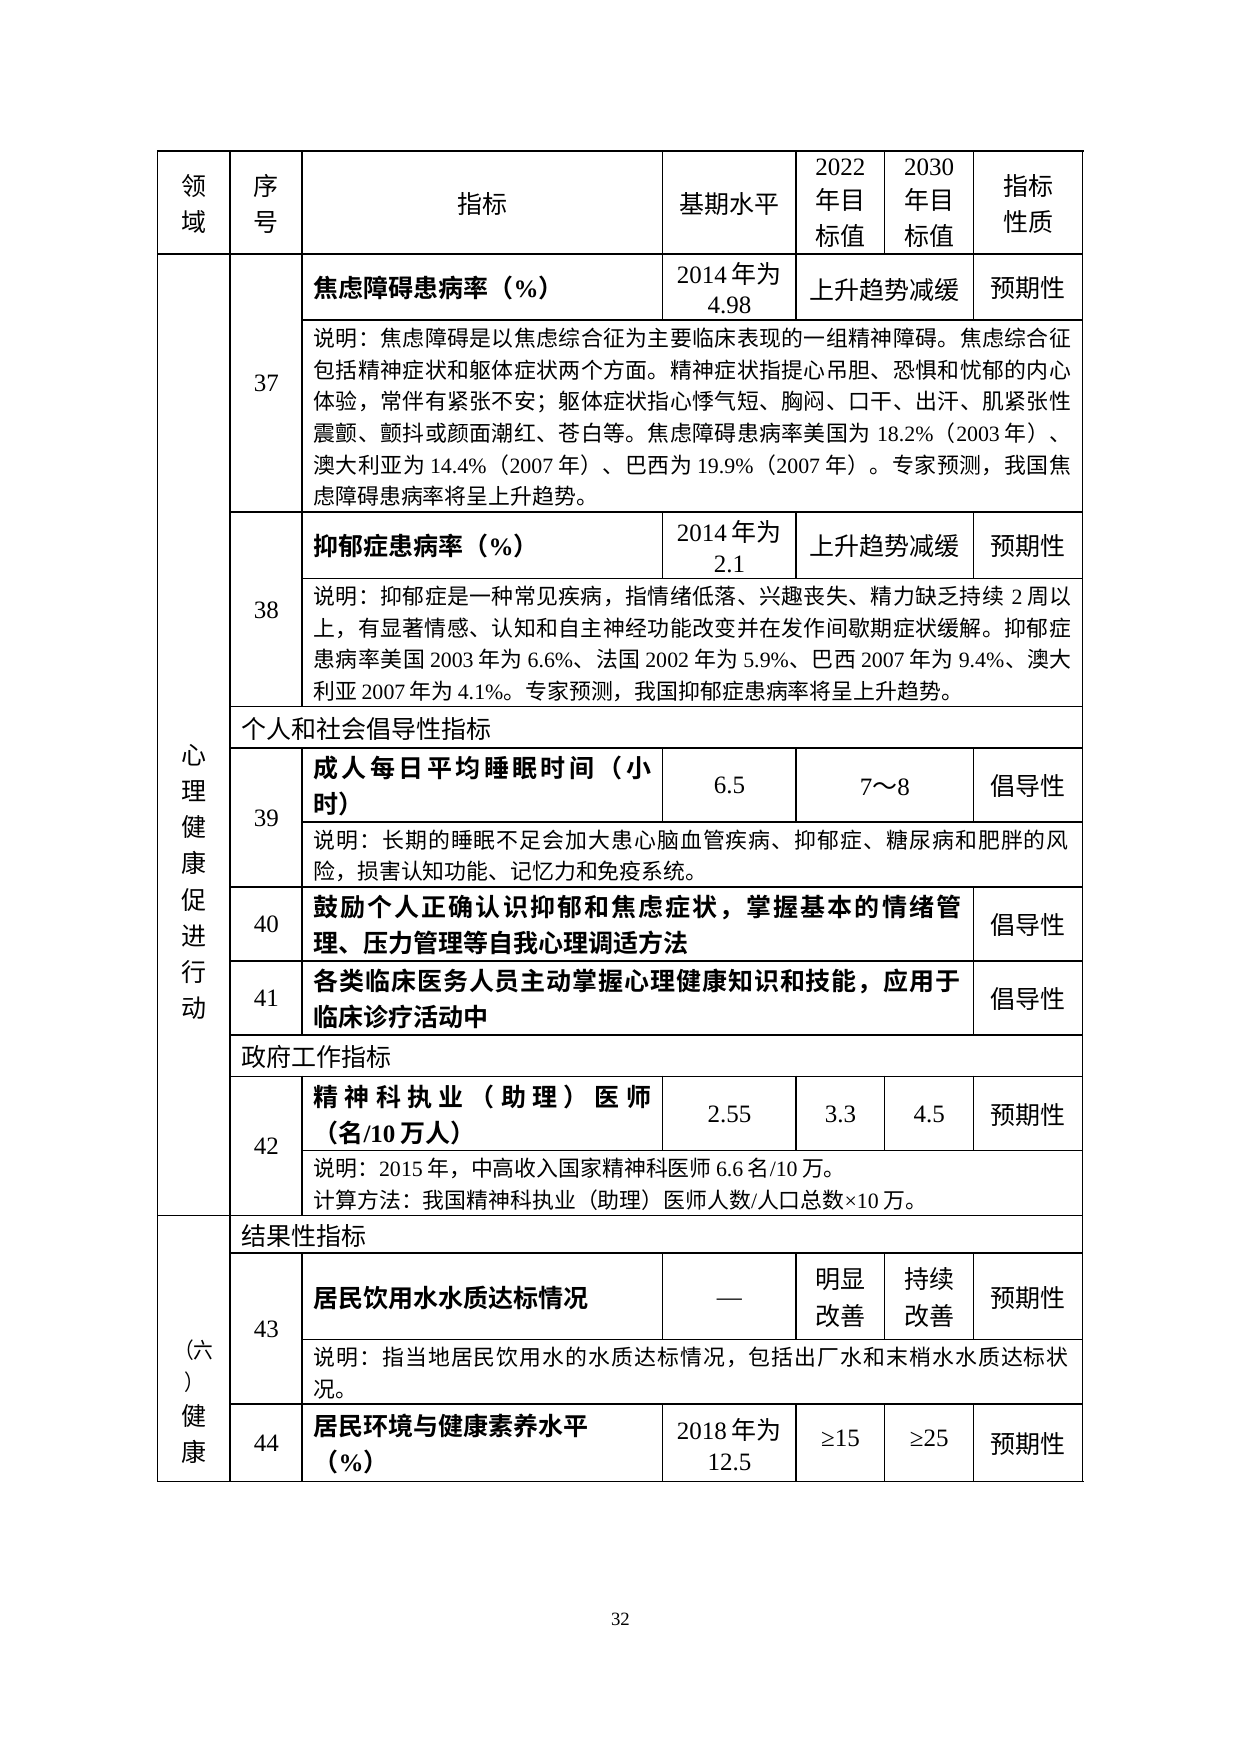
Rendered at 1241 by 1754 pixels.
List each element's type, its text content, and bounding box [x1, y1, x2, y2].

table_cell 2.55 [663, 1077, 795, 1149]
table_cell 40 [231, 888, 301, 960]
table_cell 说明：指当地居民饮用水的水质达标情况，包括出厂水和末梢水水质达标状况。 [303, 1340, 1082, 1403]
table_cell 2014年为4.98 [663, 255, 795, 319]
table_cell 2018年为12.5 [663, 1405, 795, 1481]
table_cell 焦虑障碍患病率（%） [303, 255, 662, 319]
table_cell 预期性 [974, 1254, 1082, 1338]
table_cell 结果性指标 [231, 1216, 1082, 1252]
table_cell ≥15 [797, 1405, 884, 1481]
table_cell 说明：2015年，中高收入国家精神科医师6.6名/10万。 计算方法：我国精神科执业（助理）医师人数/人口总数×10万。 [303, 1151, 1082, 1214]
table_cell 43 [231, 1254, 301, 1403]
table_cell ≥25 [885, 1405, 973, 1481]
table_cell 明显改善 [797, 1254, 884, 1338]
table_cell 2014年为2.1 [663, 513, 795, 577]
table_cell 说明：抑郁症是一种常见疾病，指情绪低落、兴趣丧失、精力缺乏持续2周以上，有显著情感、认知和自主神经功能改变并在发作间歇期症状缓解。抑郁症患病率美国2003年为6.6%、法国2002年为5.9%、巴西2007年为9.4%、澳大利亚2007年为4.1%。专家预测，我国抑郁症患病率将呈上升趋势。 [303, 579, 1082, 706]
table_header 基期水平 [663, 152, 795, 253]
table_cell 说明：长期的睡眠不足会加大患心脑血管疾病、抑郁症、糖尿病和肥胖的风险，损害认知功能、记忆力和免疫系统。 [303, 823, 1082, 886]
table_cell 抑郁症患病率（%） [303, 513, 662, 577]
table_header 指标 性质 [974, 152, 1082, 253]
table_cell 成人每日平均睡眠时间（小时） [303, 749, 662, 821]
table_cell 倡导性 [974, 888, 1082, 960]
table_cell 持续 改善 [885, 1254, 973, 1338]
table_cell 6.5 [663, 749, 795, 821]
table_cell 3.3 [797, 1077, 884, 1149]
table_cell 7～8 [797, 749, 973, 821]
table_cell 预期性 [974, 255, 1082, 319]
table_cell 居民饮用水水质达标情况 [303, 1254, 662, 1338]
table_cell 各类临床医务人员主动掌握心理健康知识和技能，应用于临床诊疗活动中 [303, 962, 973, 1034]
table_cell 44 [231, 1405, 301, 1481]
table_cell 41 [231, 962, 301, 1034]
table_cell 上升趋势减缓 [797, 255, 973, 319]
table_header 领域 [158, 152, 229, 253]
table_cell 个人和社会倡导性指标 [231, 707, 1082, 747]
table_cell 鼓励个人正确认识抑郁和焦虑症状，掌握基本的情绪管理、压力管理等自我心理调适方法 [303, 888, 973, 960]
table_cell 39 [231, 749, 301, 886]
table_cell 预期性 [974, 1405, 1082, 1481]
table_header 2022年目标值 [797, 152, 884, 253]
table_cell 预期性 [974, 513, 1082, 577]
table_cell — [663, 1254, 795, 1338]
table_cell 精神科执业（助理）医师（名/10万人） [303, 1077, 662, 1149]
table_cell 预期性 [974, 1077, 1082, 1149]
table_header 序号 [231, 152, 301, 253]
table_cell 居民环境与健康素养水平（%） [303, 1405, 662, 1481]
table_header 2030年目标值 [885, 152, 973, 253]
table_header 指标 [303, 152, 662, 253]
table_cell 42 [231, 1077, 301, 1214]
table_cell 倡导性 [974, 962, 1082, 1034]
table_cell 38 [231, 513, 301, 706]
table_cell 说明：焦虑障碍是以焦虑综合征为主要临床表现的一组精神障碍。焦虑综合征包括精神症状和躯体症状两个方面。精神症状指提心吊胆、恐惧和忧郁的内心体验，常伴有紧张不安；躯体症状指心悸气短、胸闷、口干、出汗、肌紧张性震颤、颤抖或颜面潮红、苍白等。焦虑障碍患病率美国为18.2%（2003年）、澳大利亚为14.4%（2007年）、巴西为19.9%（2007年）。专家预测，我国焦虑障碍患病率将呈上升趋势。 [303, 321, 1082, 511]
table_cell 政府工作指标 [231, 1036, 1082, 1076]
table_cell （六） 健 康 环 境 促 进 行 动 [158, 1216, 229, 1481]
table_cell 37 [231, 255, 301, 511]
table_cell 上升趋势减缓 [797, 513, 973, 577]
table_cell 倡导性 [974, 749, 1082, 821]
table_cell 4.5 [885, 1077, 973, 1149]
